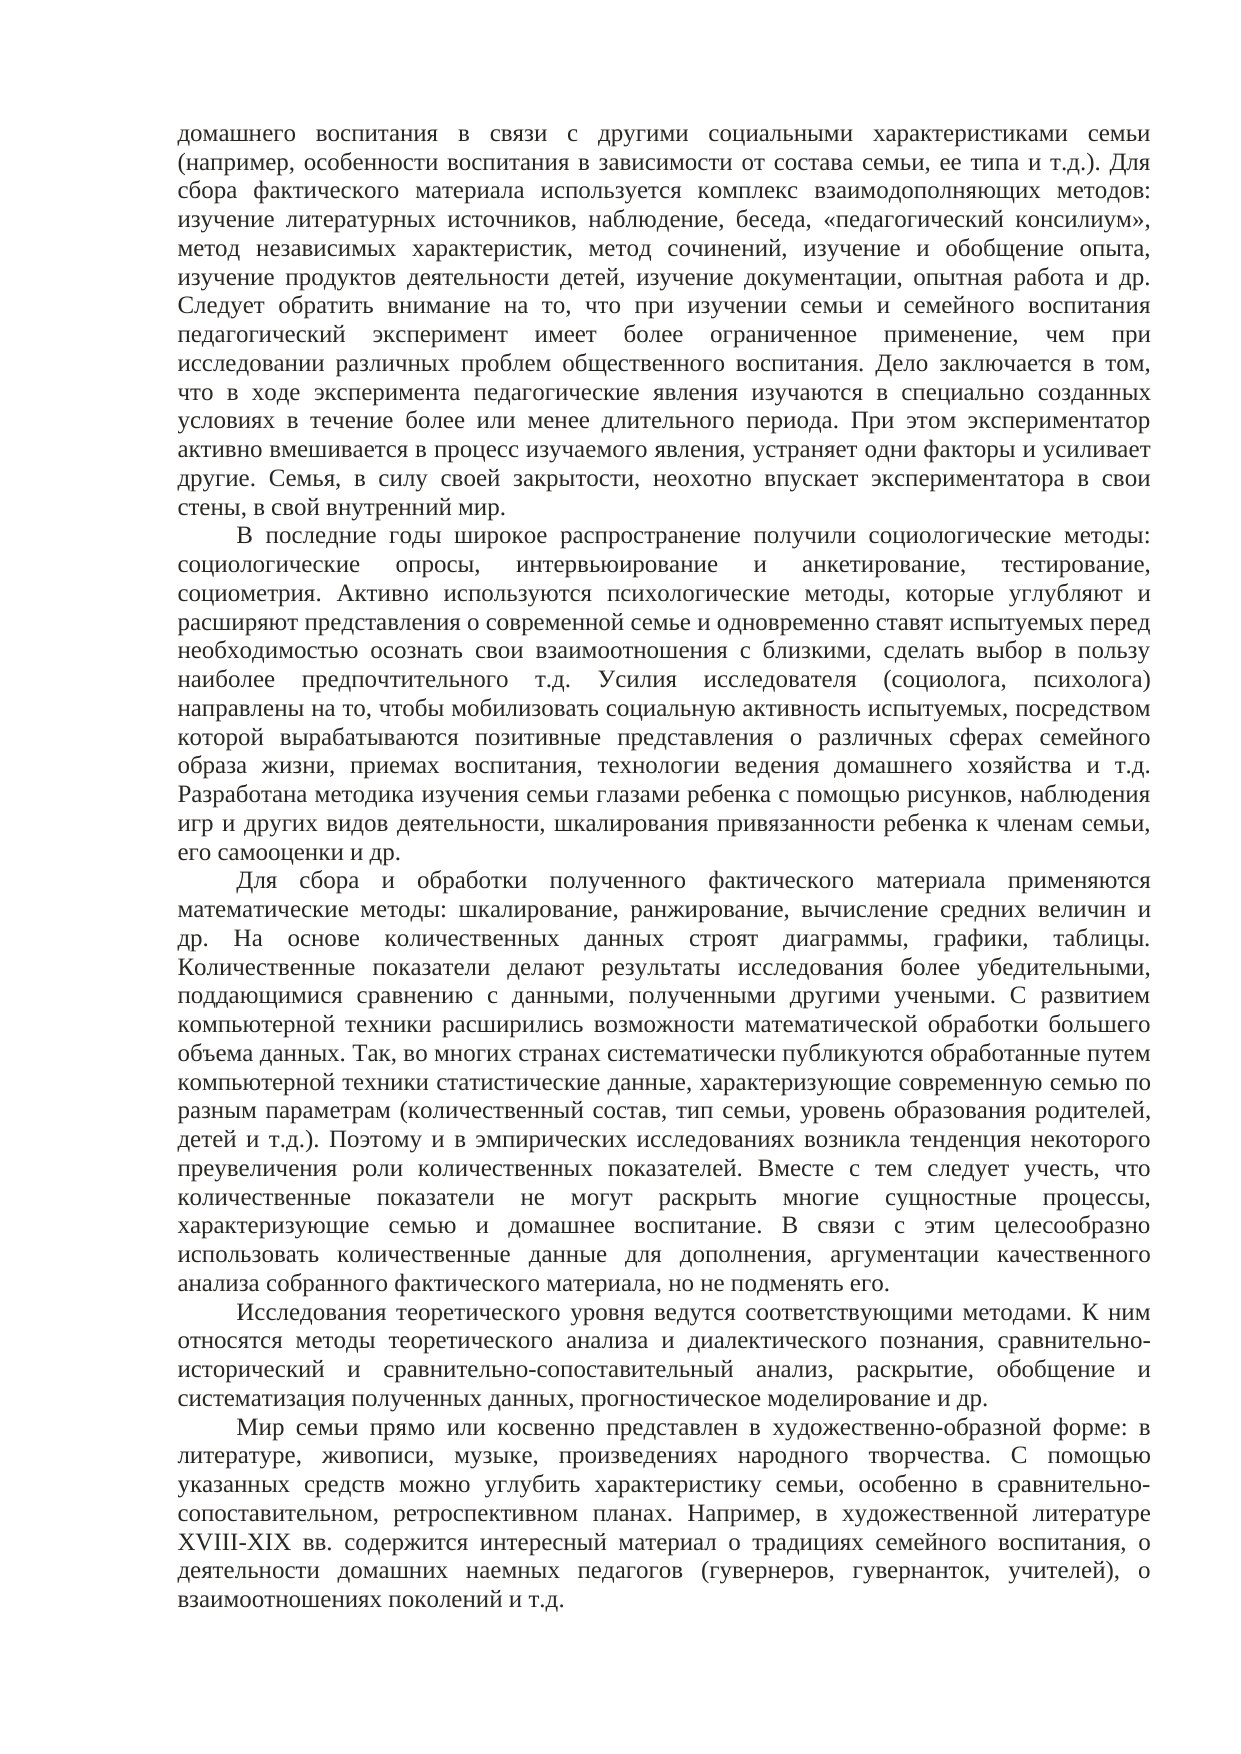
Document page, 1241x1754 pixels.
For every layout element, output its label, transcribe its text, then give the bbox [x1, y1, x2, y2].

text Мир семьи прямо или косвенно представлен в художественно-образной форме: в литературе, живописи, музыке, произведениях народного творчества. С помощью указанных средств можно углубить характеристику семьи, особенно в сравнительно-сопоставительном, ретроспективном планах. Например, в художественной литературе XVIII-XIX вв. содержится интересный материал о традициях семейного воспитания, о деятельности домашних наемных педагогов (гувернеров, гувернанток, учителей), о взаимоотношениях поколений и т.д. [177, 1412, 1152, 1613]
text Исследования теоретического уровня ведутся соответствующими методами. К ним относятся методы теоретического анализа и диалектического познания, сравнительно-исторический и сравнительно-сопоставительный анализ, раскрытие, обобщение и систематизация полученных данных, прогностическое моделирование и др. [177, 1297, 1152, 1412]
text Для сбора и обработки полученного фактического материала применяются математические методы: шкалирование, ранжирование, вычисление средних величин и др. На основе количественных данных строят диаграммы, графики, таблицы. Количественные показатели делают результаты исследования более убедительными, поддающимися сравнению с данными, полученными другими учеными. С развитием компьютерной техники расширились возможности математической обработки большего объема данных. Так, во многих странах систематически публикуются обработанные путем компьютерной техники статистические данные, характеризующие современную семью по разным параметрам (количественный состав, тип семьи, уровень образования родителей, детей и т.д.). Поэтому и в эмпирических исследованиях возникла тенденция некоторого преувеличения роли количественных показателей. Вместе с тем следует учесть, что количественные показатели не могут раскрыть многие сущностные процессы, характеризующие семью и домашнее воспитание. В связи с этим целесообразно использовать количественные данные для дополнения, аргументации качественного анализа собранного фактического материала, но не подменять его. [177, 866, 1152, 1297]
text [177, 118, 1152, 521]
text В последние годы широкое распространение получили социологические методы: социологические опросы, интервьюирование и анкетирование, тестирование, социометрия. Активно используются психологические методы, которые углубляют и расширяют представления о современной семье и одновременно ставят испытуемых перед необходимостью осознать свои взаимоотношения с близкими, сделать выбор в пользу наиболее предпочтительного т.д. Усилия исследователя (социолога, психолога) направлены на то, чтобы мобилизовать социальную активность испытуемых, посредством которой вырабатываются позитивные представления о различных сферах семейного образа жизни, приемах воспитания, технологии ведения домашнего хозяйства и т.д. Разработана методика изучения семьи глазами ребенка с помощью рисунков, наблюдения игр и других видов деятельности, шкалирования привязанности ребенка к членам семьи, его самооценки и др. [177, 521, 1152, 866]
